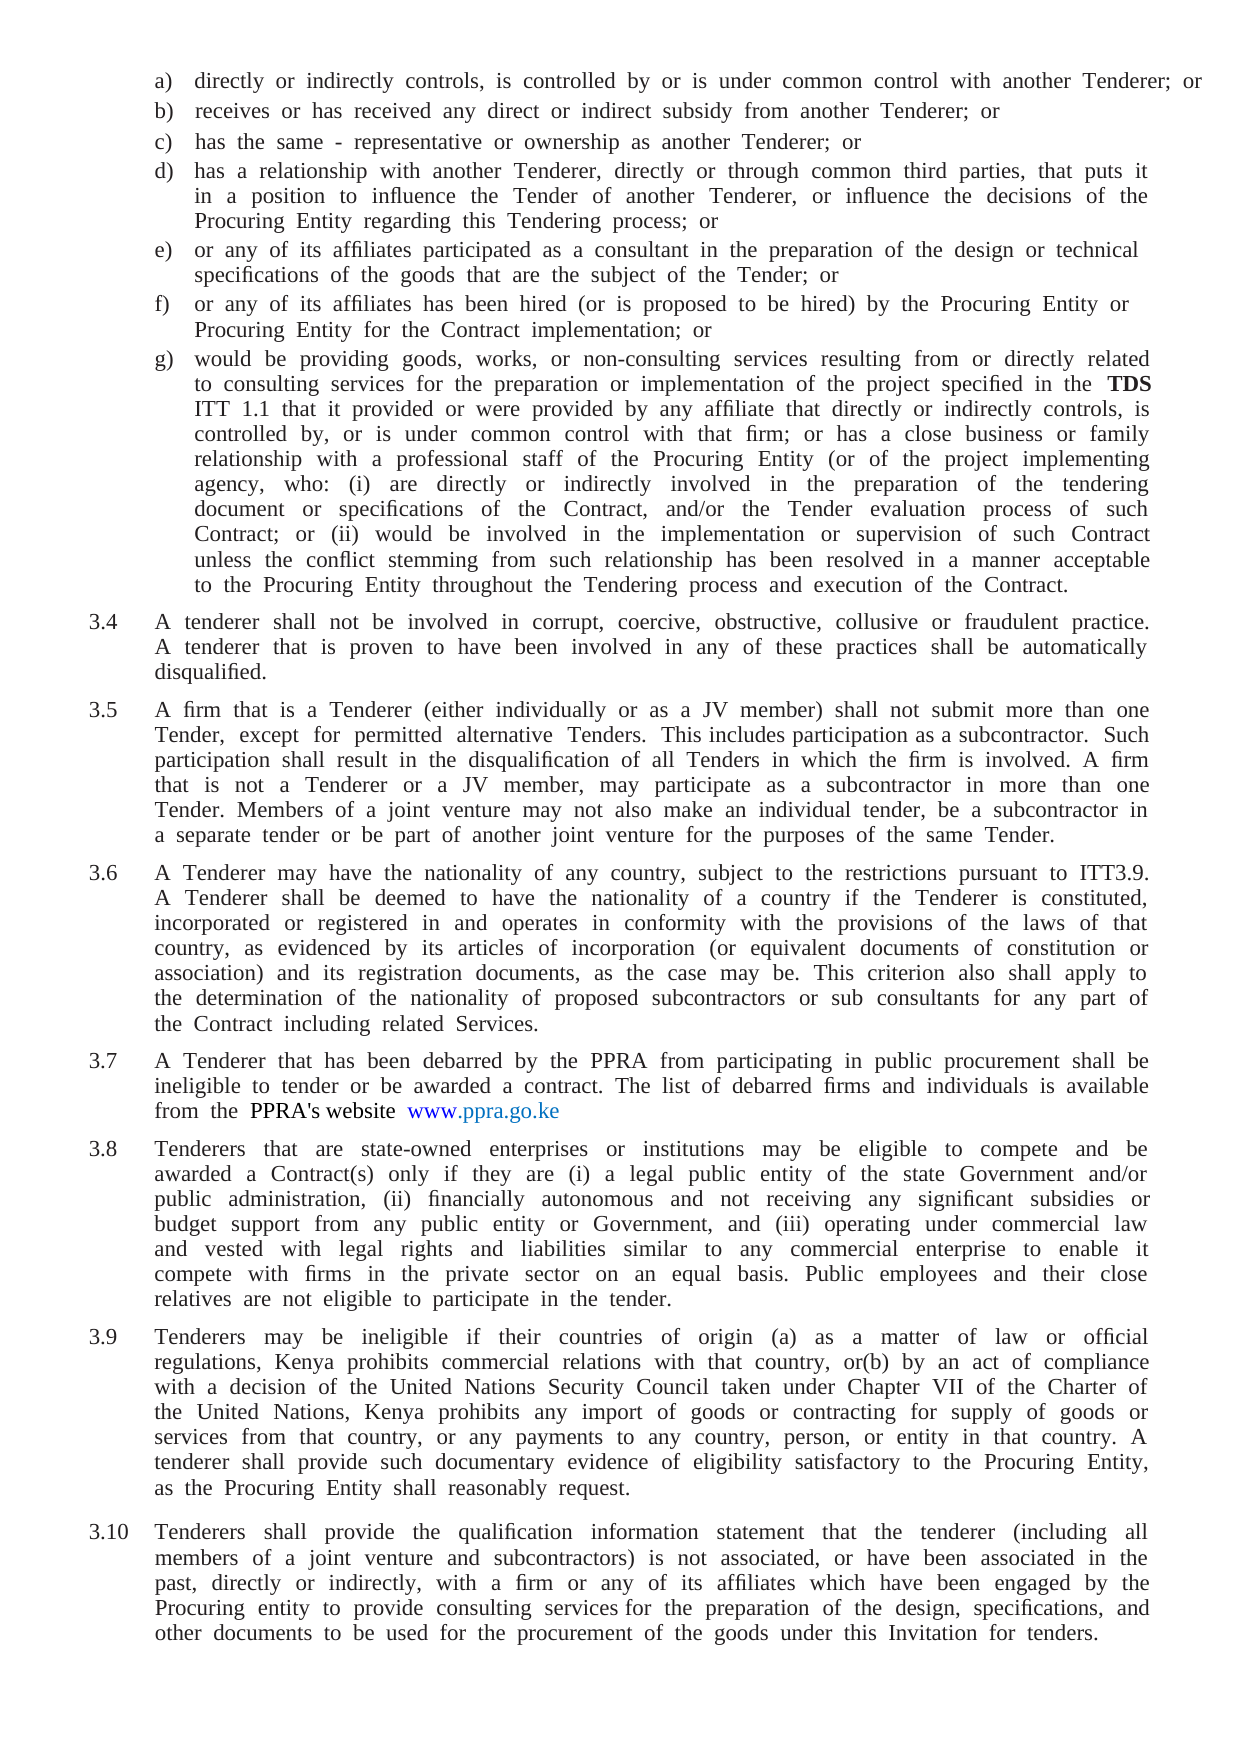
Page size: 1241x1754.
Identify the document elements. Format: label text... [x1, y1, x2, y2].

list receives or has received any direct or indirect subsidy from another Tenderer; or [154, 97, 1240, 123]
list Tenderers may be ineligible if their countries of origin (a) as a matter of law or ofﬁcial regulations, Kenya prohibits commercial relations with that country, or(b) by an act of compliance with a decision of the United Nations Security Council taken under Chapter VII of the Charter of the United Nations, Kenya prohibits any import of goods or contracting for supply of goods or services from that country, or any payments to any country, person, or entity in that country. A tenderer shall provide such documentary evidence of eligibility satisfactory to the Procuring Entity, as the Procuring Entity shall reasonably request. [88, 1324, 1151, 1500]
list A ﬁrm that is a Tenderer (either individually or as a JV member) shall not submit more than one Tender, except for permitted alternative Tenders. This includes participation as a subcontractor. Such participation shall result in the disqualiﬁcation of all Tenders in which the ﬁrm is involved. A ﬁrm that is not a Tenderer or a JV member, may participate as a subcontractor in more than one Tender. Members of a joint venture may not also make an individual tender, be a subcontractor in a separate tender or be part of another joint venture for the purposes of the same Tender. [89, 697, 1151, 848]
list A tenderer shall not be involved in corrupt, coercive, obstructive, collusive or fraudulent practice. A tenderer that is proven to have been involved in any of these practices shall be automatically disqualiﬁed. [89, 609, 1151, 685]
list A Tenderer that has been debarred by the PPRA from participating in public procurement shall be ineligible to tender or be awarded a contract. The list of debarred ﬁrms and individuals is available from the PPRA's website www.ppra.go.ke [88, 1048, 1151, 1124]
list A Tenderer may have the nationality of any country, subject to the restrictions pursuant to ITT3.9. A Tenderer shall be deemed to have the nationality of a country if the Tenderer is constituted, incorporated or registered in and operates in conformity with the provisions of the laws of that country, as evidenced by its articles of incorporation (or equivalent documents of constitution or association) and its registration documents, as the case may be. This criterion also shall apply to the determination of the nationality of proposed subcontractors or sub consultants for any part of the Contract including related Services. [89, 860, 1151, 1036]
list has a relationship with another Tenderer, directly or through common third parties, that puts it in a position to inﬂuence the Tender of another Tenderer, or inﬂuence the decisions of the Procuring Entity regarding this Tendering process; or [154, 158, 1152, 233]
list Tenderers that are state-owned enterprises or institutions may be eligible to compete and be awarded a Contract(s) only if they are (i) a legal public entity of the state Government and/or public administration, (ii) ﬁnancially autonomous and not receiving any signiﬁcant subsidies or budget support from any public entity or Government, and (iii) operating under commercial law and vested with legal rights and liabilities similar to any commercial enterprise to enable it compete with ﬁrms in the private sector on an equal basis. Public employees and their close relatives are not eligible to participate in the tender. [88, 1136, 1151, 1312]
list directly or indirectly controls, is controlled by or is under common control with another Tenderer; or [154, 67, 1240, 93]
list or any of its afﬁliates has been hired (or is proposed to be hired) by the Procuring Entity or Procuring Entity for the Contract implementation; or [154, 292, 1152, 342]
list or any of its afﬁliates participated as a consultant in the preparation of the design or technical speciﬁcations of the goods that are the subject of the Tender; or [154, 238, 1152, 288]
list would be providing goods, works, or non-consulting services resulting from or directly related to consulting services for the preparation or implementation of the project speciﬁed in the TDS ITT 1.1 that it provided or were provided by any afﬁliate that directly or indirectly controls, is controlled by, or is under common control with that ﬁrm; or has a close business or family relationship with a professional staff of the Procuring Entity (or of the project implementing agency, who: (i) are directly or indirectly involved in the preparation of the tendering document or speciﬁcations of the Contract, and/or the Tender evaluation process of such Contract; or (ii) would be involved in the implementation or supervision of such Contract unless the conﬂict stemming from such relationship has been resolved in a manner acceptable to the Procuring Entity throughout the Tendering process and execution of the Contract. [154, 346, 1152, 597]
list has the same - representative or ownership as another Tenderer; or [154, 128, 1240, 154]
list Tenderers shall provide the qualiﬁcation information statement that the tenderer (including all members of a joint venture and subcontractors) is not associated, or have been associated in the past, directly or indirectly, with a ﬁrm or any of its afﬁliates which have been engaged by the Procuring entity to provide consulting services for the preparation of the design, speciﬁcations, and other documents to be used for the procurement of the goods under this Invitation for tenders. [88, 1520, 1152, 1645]
